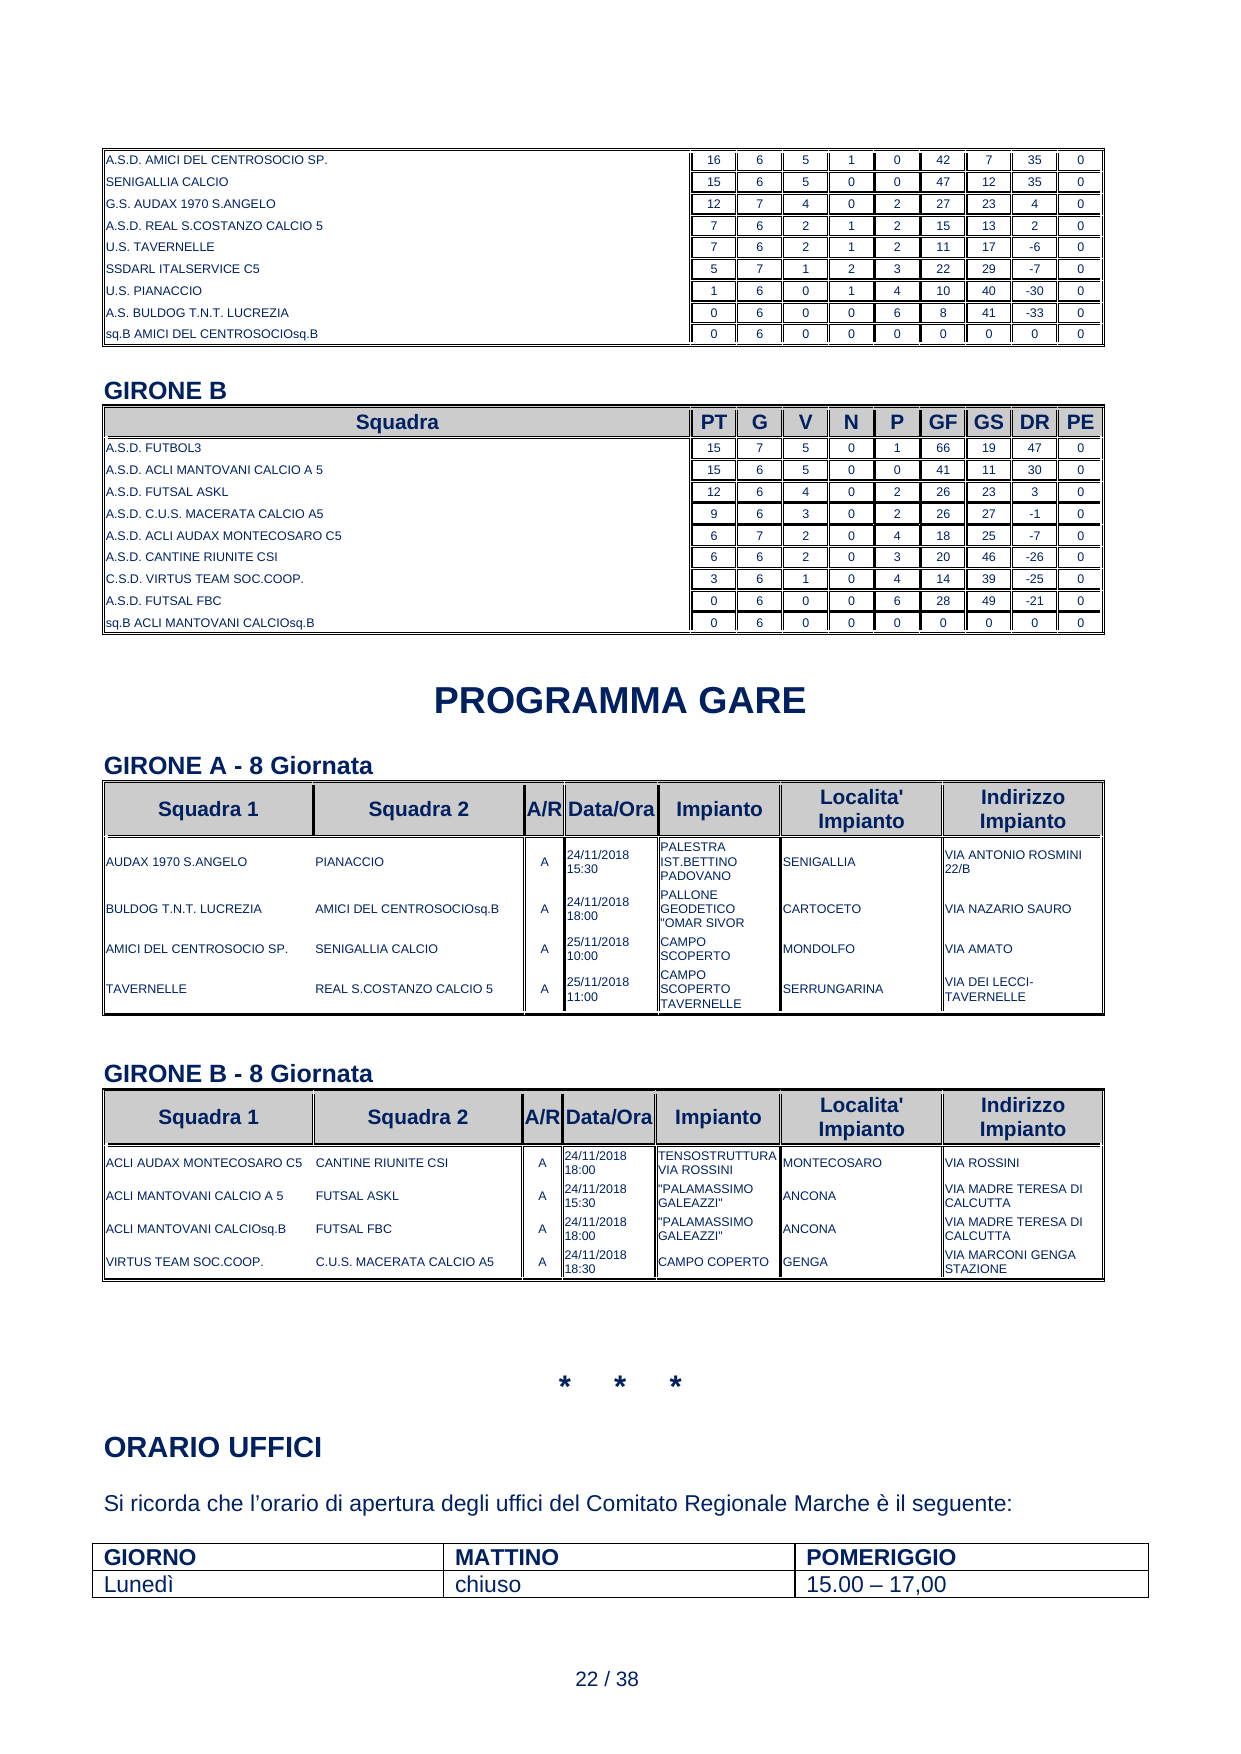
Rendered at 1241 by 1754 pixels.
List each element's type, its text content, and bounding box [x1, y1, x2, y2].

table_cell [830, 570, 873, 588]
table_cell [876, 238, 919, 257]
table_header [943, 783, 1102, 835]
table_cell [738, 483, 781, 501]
text ORARIO UFFICI [103, 1430, 1137, 1463]
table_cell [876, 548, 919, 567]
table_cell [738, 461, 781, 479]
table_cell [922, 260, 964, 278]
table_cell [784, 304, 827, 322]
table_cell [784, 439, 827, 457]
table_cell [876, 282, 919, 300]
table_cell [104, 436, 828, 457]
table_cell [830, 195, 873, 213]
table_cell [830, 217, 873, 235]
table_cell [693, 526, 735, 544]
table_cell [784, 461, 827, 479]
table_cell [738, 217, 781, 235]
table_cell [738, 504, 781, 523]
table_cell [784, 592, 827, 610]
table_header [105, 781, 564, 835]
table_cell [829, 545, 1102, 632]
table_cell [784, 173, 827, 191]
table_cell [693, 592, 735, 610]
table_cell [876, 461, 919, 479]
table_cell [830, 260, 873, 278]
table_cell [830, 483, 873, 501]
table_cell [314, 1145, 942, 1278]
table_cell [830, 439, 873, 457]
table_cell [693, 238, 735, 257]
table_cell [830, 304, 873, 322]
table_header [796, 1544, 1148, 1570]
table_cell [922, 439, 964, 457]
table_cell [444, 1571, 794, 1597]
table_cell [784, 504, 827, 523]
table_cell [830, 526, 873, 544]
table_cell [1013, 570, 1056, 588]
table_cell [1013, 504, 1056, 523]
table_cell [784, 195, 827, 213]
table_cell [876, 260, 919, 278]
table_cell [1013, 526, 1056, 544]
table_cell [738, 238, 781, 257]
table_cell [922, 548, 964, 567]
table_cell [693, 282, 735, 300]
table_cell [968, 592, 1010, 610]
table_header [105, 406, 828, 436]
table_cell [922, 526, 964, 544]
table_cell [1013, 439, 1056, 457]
text GIRONE B - 8 Giornata [103, 1059, 1137, 1088]
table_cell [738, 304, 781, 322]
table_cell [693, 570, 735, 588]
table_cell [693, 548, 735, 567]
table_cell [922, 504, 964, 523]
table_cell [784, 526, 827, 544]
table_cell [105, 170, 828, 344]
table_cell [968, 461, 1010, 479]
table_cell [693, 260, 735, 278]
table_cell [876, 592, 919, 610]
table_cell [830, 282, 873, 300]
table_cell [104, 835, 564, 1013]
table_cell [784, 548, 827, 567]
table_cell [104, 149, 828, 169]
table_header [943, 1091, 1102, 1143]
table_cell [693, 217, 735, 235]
text PROGRAMMA GARE [103, 678, 1137, 722]
text Si ricorda che l’orario di apertura degli uffici del Comitato Regionale Marche è il seguente: [103, 1490, 1137, 1516]
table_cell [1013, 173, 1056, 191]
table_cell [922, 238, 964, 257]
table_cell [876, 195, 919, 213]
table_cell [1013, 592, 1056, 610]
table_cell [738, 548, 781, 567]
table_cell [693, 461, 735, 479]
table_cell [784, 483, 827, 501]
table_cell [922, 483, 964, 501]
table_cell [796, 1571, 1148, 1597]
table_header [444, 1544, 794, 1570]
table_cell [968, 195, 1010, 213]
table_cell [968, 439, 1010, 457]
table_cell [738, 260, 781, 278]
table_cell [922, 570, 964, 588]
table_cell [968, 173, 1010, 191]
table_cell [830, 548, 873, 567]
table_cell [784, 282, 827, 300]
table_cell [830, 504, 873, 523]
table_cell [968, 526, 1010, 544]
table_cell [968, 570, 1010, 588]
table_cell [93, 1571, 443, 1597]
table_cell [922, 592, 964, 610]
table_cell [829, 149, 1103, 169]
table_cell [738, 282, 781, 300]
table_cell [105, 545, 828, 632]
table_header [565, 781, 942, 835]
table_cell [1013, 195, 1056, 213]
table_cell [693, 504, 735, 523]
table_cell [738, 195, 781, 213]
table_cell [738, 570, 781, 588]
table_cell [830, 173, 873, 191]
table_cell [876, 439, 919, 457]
text * * * [103, 1368, 1137, 1403]
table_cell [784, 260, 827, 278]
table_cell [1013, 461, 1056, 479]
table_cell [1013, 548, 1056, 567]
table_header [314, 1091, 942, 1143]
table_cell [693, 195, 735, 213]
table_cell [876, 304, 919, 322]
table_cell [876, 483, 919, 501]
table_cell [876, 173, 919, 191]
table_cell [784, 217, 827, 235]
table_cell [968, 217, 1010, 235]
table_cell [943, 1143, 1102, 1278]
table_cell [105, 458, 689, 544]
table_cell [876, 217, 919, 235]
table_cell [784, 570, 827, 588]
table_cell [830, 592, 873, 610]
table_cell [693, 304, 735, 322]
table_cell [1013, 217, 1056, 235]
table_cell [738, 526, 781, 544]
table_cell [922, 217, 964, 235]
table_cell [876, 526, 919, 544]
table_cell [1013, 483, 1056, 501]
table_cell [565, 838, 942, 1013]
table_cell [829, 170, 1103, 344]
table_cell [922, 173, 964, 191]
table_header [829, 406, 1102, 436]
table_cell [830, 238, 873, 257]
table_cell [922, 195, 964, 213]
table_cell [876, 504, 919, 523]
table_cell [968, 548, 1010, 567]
text GIRONE A - 8 Giornata [103, 751, 1137, 779]
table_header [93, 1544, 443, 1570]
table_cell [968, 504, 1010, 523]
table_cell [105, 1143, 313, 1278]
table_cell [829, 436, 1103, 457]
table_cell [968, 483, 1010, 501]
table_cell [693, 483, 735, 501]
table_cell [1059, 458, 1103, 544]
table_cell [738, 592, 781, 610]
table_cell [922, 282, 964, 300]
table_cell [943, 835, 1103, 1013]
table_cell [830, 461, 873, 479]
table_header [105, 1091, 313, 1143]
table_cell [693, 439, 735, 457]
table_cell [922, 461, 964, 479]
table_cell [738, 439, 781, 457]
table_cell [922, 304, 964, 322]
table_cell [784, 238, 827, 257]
text GIRONE B [103, 376, 1137, 404]
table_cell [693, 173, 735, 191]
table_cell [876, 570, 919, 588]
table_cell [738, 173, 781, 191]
